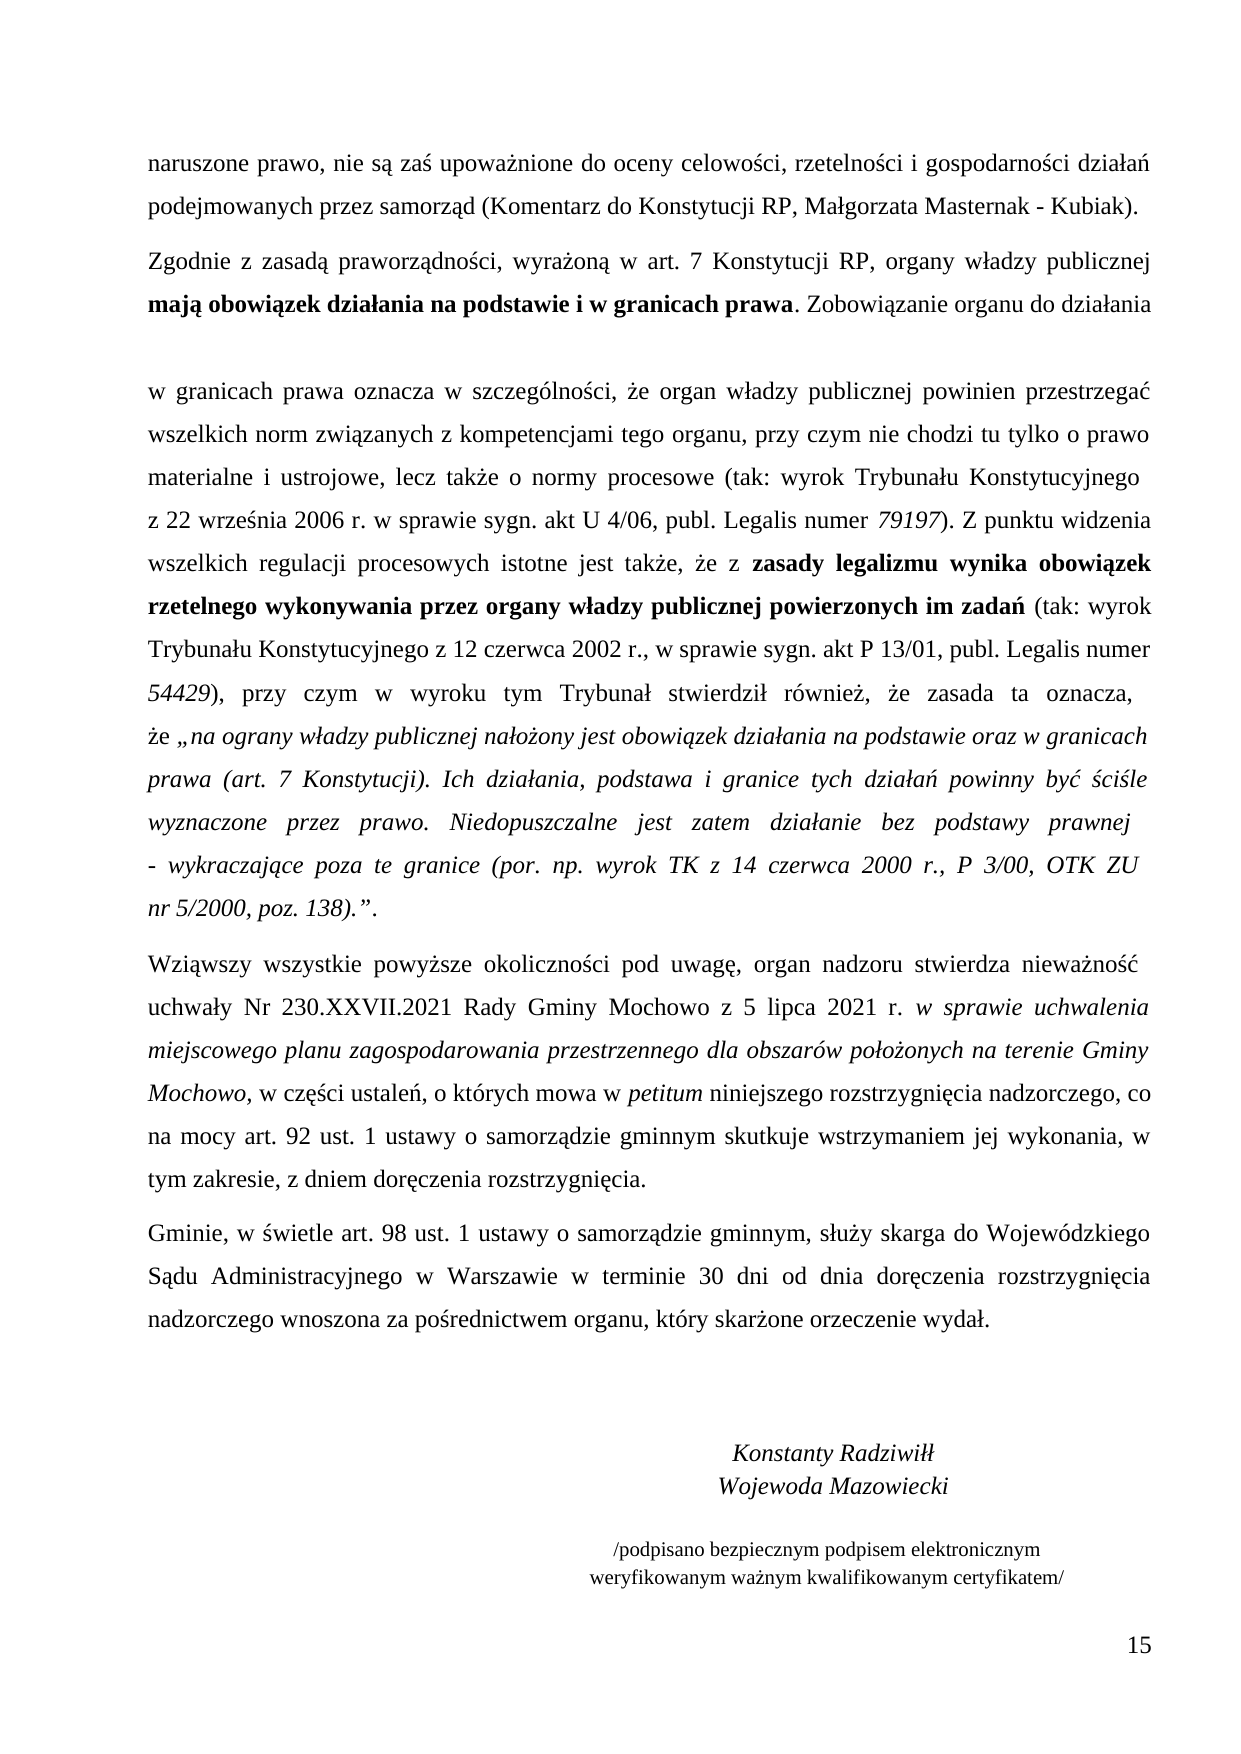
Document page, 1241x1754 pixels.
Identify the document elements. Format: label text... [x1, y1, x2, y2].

text /podpisano bezpiecznym podpisem elektronicznym [502, 1537, 1152, 1561]
text Zgodnie z zasadą praworządności, wyrażoną w art. 7 Konstytucji RP, organy władzy publicznej mają obowiązek działania na podstawie i w granicach prawa. Zobowiązanie organu do działania w granicach prawa oznacza w szczególności, że organ władzy publicznej powinien przestrzegać wszelkich norm związanych z kompetencjami tego organu, przy czym nie chodzi tu tylko o prawo materialne i ustrojowe, lecz także o normy procesowe (tak: wyrok Trybunału Konstytucyjnego z 22 września 2006 r. w sprawie sygn. akt U 4/06, publ. Legalis numer 79197). Z punktu widzenia wszelkich regulacji procesowych istotne jest także, że z zasady legalizmu wynika obowiązek rzetelnego wykonywania przez organy władzy publicznej powierzonych im zadań (tak: wyrok Trybunału Konstytucyjnego z 12 czerwca 2002 r., w sprawie sygn. akt P 13/01, publ. Legalis numer 54429), przy czym w wyroku tym Trybunał stwierdził również, że zasada ta oznacza, że „na ograny władzy publicznej nałożony jest obowiązek działania na podstawie oraz w granicach prawa (art. 7 Konstytucji). Ich działania, podstawa i granice tych działań powinny być ściśle wyznaczone przez prawo. Niedopuszczalne jest zatem działanie bez podstawy prawnej - wykraczające poza te granice (por. np. wyrok TK z 14 czerwca 2000 r., P 3/00, OTK ZU nr 5/2000, poz. 138).”. [148, 246, 1152, 922]
text Wziąwszy wszystkie powyższe okoliczności pod uwagę, organ nadzoru stwierdza nieważność uchwały Nr 230.XXVII.2021 Rady Gminy Mochowo z 5 lipca 2021 r. w sprawie uchwalenia miejscowego planu zagospodarowania przestrzennego dla obszarów położonych na terenie Gminy Mochowo, w części ustaleń, o których mowa w petitum niniejszego rozstrzygnięcia nadzorczego, co na mocy art. 92 ust. 1 ustawy o samorządzie gminnym skutkuje wstrzymaniem jej wykonania, w tym zakresie, z dniem doręczenia rozstrzygnięcia. [148, 949, 1152, 1193]
text weryfikowanym ważnym kwalifikowanym certyfikatem/ [502, 1565, 1152, 1589]
text Konstanty Radziwiłł [442, 1438, 1152, 1467]
text Wojewoda Mazowiecki [442, 1471, 1152, 1500]
text Gminie, w świetle art. 98 ust. 1 ustawy o samorządzie gminnym, służy skarga do Wojewódzkiego Sądu Administracyjnego w Warszawie w terminie 30 dni od dnia doręczenia rozstrzygnięcia nadzorczego wnoszona za pośrednictwem organu, który skarżone orzeczenie wydał. [148, 1218, 1152, 1333]
